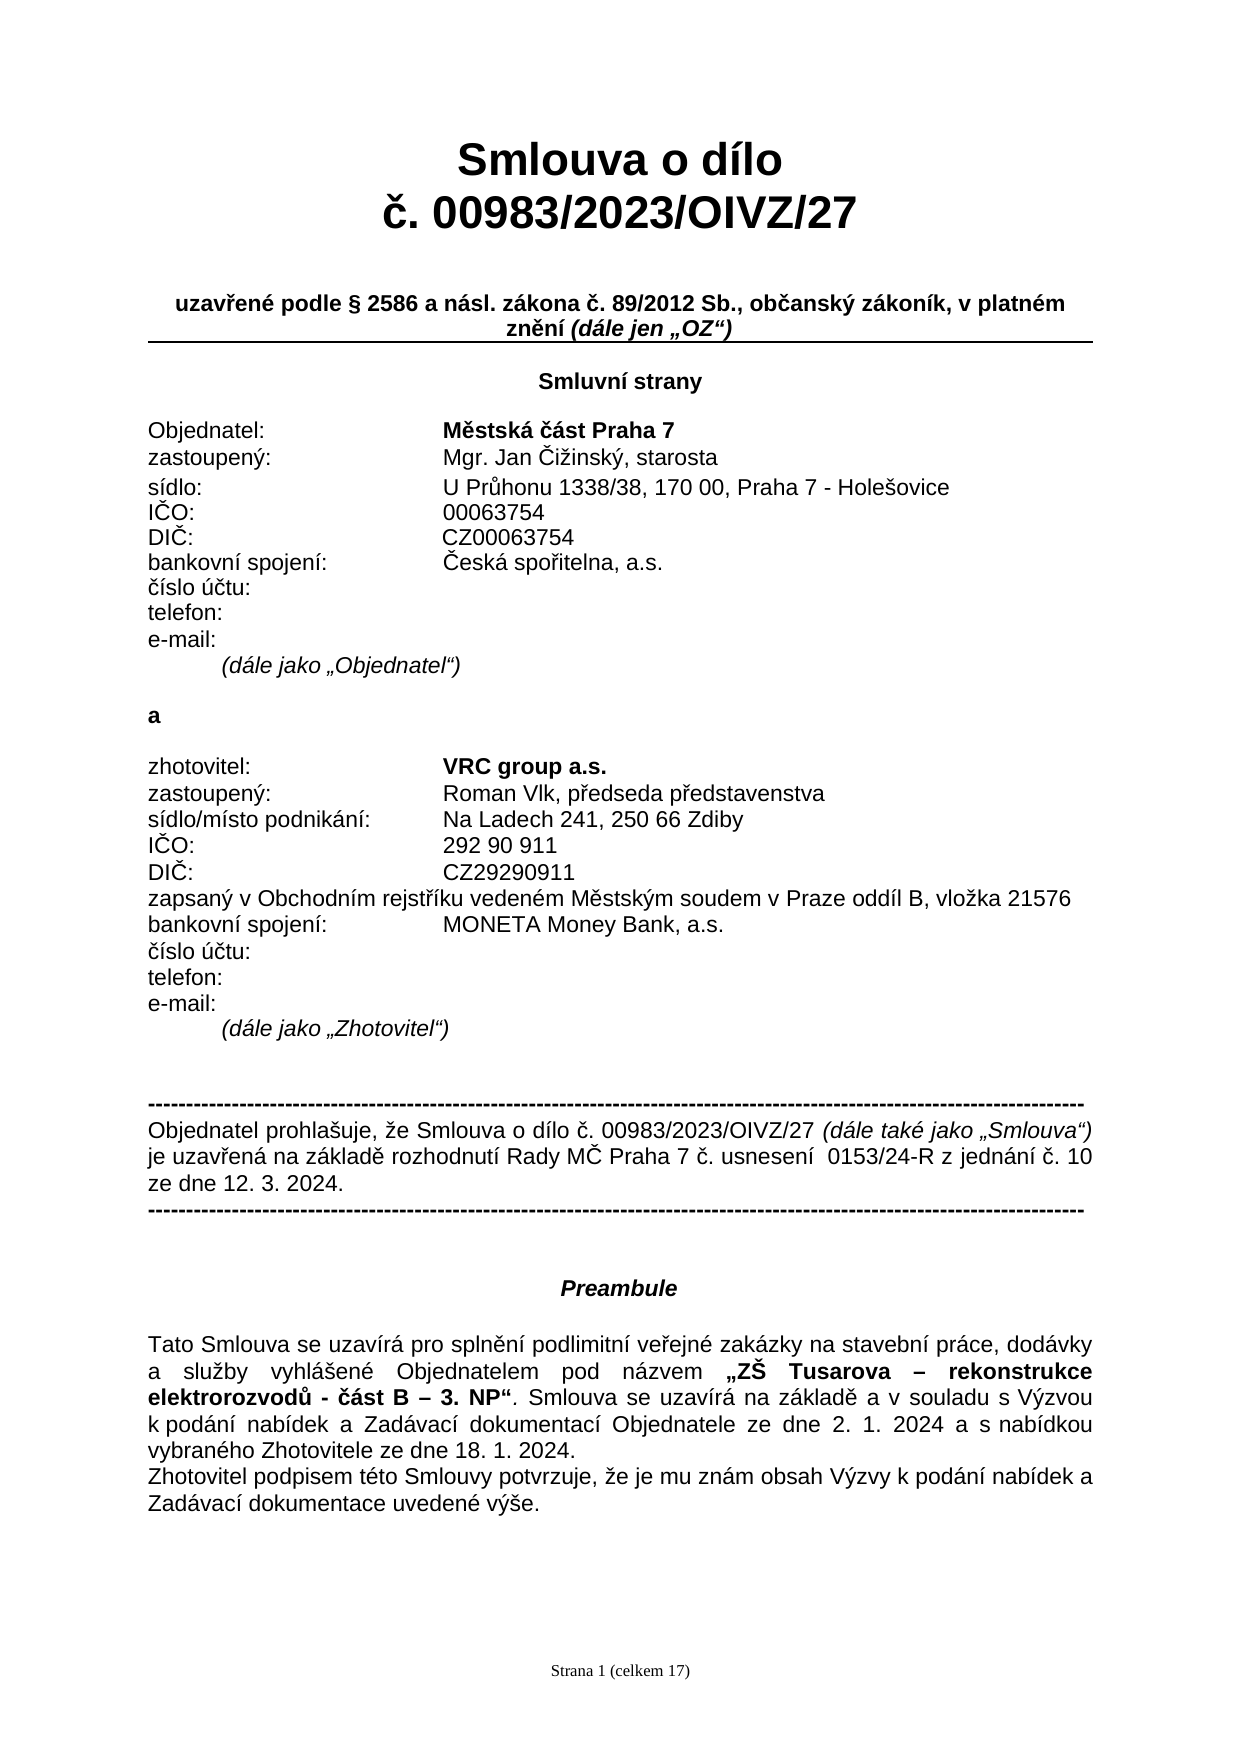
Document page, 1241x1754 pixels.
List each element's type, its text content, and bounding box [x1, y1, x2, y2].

text e-mail: [148, 626, 1093, 652]
text uzavřené podle § 2586 a násl. zákona č. 89/2012 Sb., občanský zákoník, v platném znění (dále jen „OZ“) [148, 291, 1093, 341]
subtitle Smluvní strany [148, 368, 1093, 394]
text (dále jako „Zhotovitel“) [148, 1017, 1093, 1042]
text --------------------------------------------------------------------------------------------------------------------------- [148, 1092, 1093, 1117]
text zhotovitel: VRC group a.s. [148, 753, 1093, 779]
text telefon: [148, 601, 1093, 626]
text č. 00983/2023/OIVZ/27 [148, 186, 1093, 238]
text bankovní spojení: Česká spořitelna, a.s. [148, 551, 1093, 576]
text IČO: 00063754 [148, 501, 1093, 526]
text Smlouva o dílo [148, 133, 1093, 186]
text IČO: 292 90 911 [148, 832, 1093, 859]
text sídlo/místo podnikání: Na Ladech 241, 250 66 Zdiby [148, 806, 1093, 832]
text --------------------------------------------------------------------------------------------------------------------------- [148, 1196, 1093, 1222]
text e-mail: [148, 990, 1093, 1017]
text Zhotovitel podpisem této Smlouvy potvrzuje, že je mu znám obsah Výzvy k podání nabídek a Zadávací dokumentace uvedené výše. [148, 1463, 1093, 1516]
text Objednatel prohlašuje, že Smlouva o dílo č. 00983/2023/OIVZ/27 (dále také jako „Smlouva“) je uzavřená na základě rozhodnutí Rady MČ Praha 7 č. usnesení 0153/24-R z jednání č. 10 ze dne 12. 3. 2024. [148, 1117, 1093, 1196]
text Tato Smlouva se uzavírá pro splnění podlimitní veřejné zakázky na stavební práce, dodávky a služby vyhlášené Objednatelem pod názvem „ZŠ Tusarova – rekonstrukce elektrorozvodů - část B – 3. NP“. Smlouva se uzavírá na základě a v souladu s Výzvou k podání nabídek a Zadávací dokumentací Objednatele ze dne 2. 1. 2024 a s nabídkou vybraného Zhotovitele ze dne 18. 1. 2024. [148, 1331, 1093, 1463]
text Objednatel: Městská část Praha 7 [148, 419, 1093, 444]
text DIČ: CZ00063754 [148, 526, 1093, 551]
text číslo účtu: [148, 938, 1093, 964]
text zastoupený: Roman Vlk, předseda představenstva [148, 779, 1093, 806]
text (dále jako „Objednatel“) [148, 652, 1093, 678]
text DIČ: CZ29290911 [148, 859, 1093, 885]
text Preambule [148, 1275, 1093, 1301]
text telefon: [148, 964, 1093, 990]
text bankovní spojení: MONETA Money Bank, a.s. [148, 911, 1093, 938]
text číslo účtu: [148, 576, 1093, 601]
text sídlo: U Průhonu 1338/38, 170 00, Praha 7 - Holešovice [148, 474, 1093, 501]
text a [148, 703, 1093, 728]
text zastoupený: Mgr. Jan Čižinský, starosta [148, 444, 1093, 470]
text zapsaný v Obchodním rejstříku vedeném Městským soudem v Praze oddíl B, vložka 21576 [148, 885, 1093, 911]
